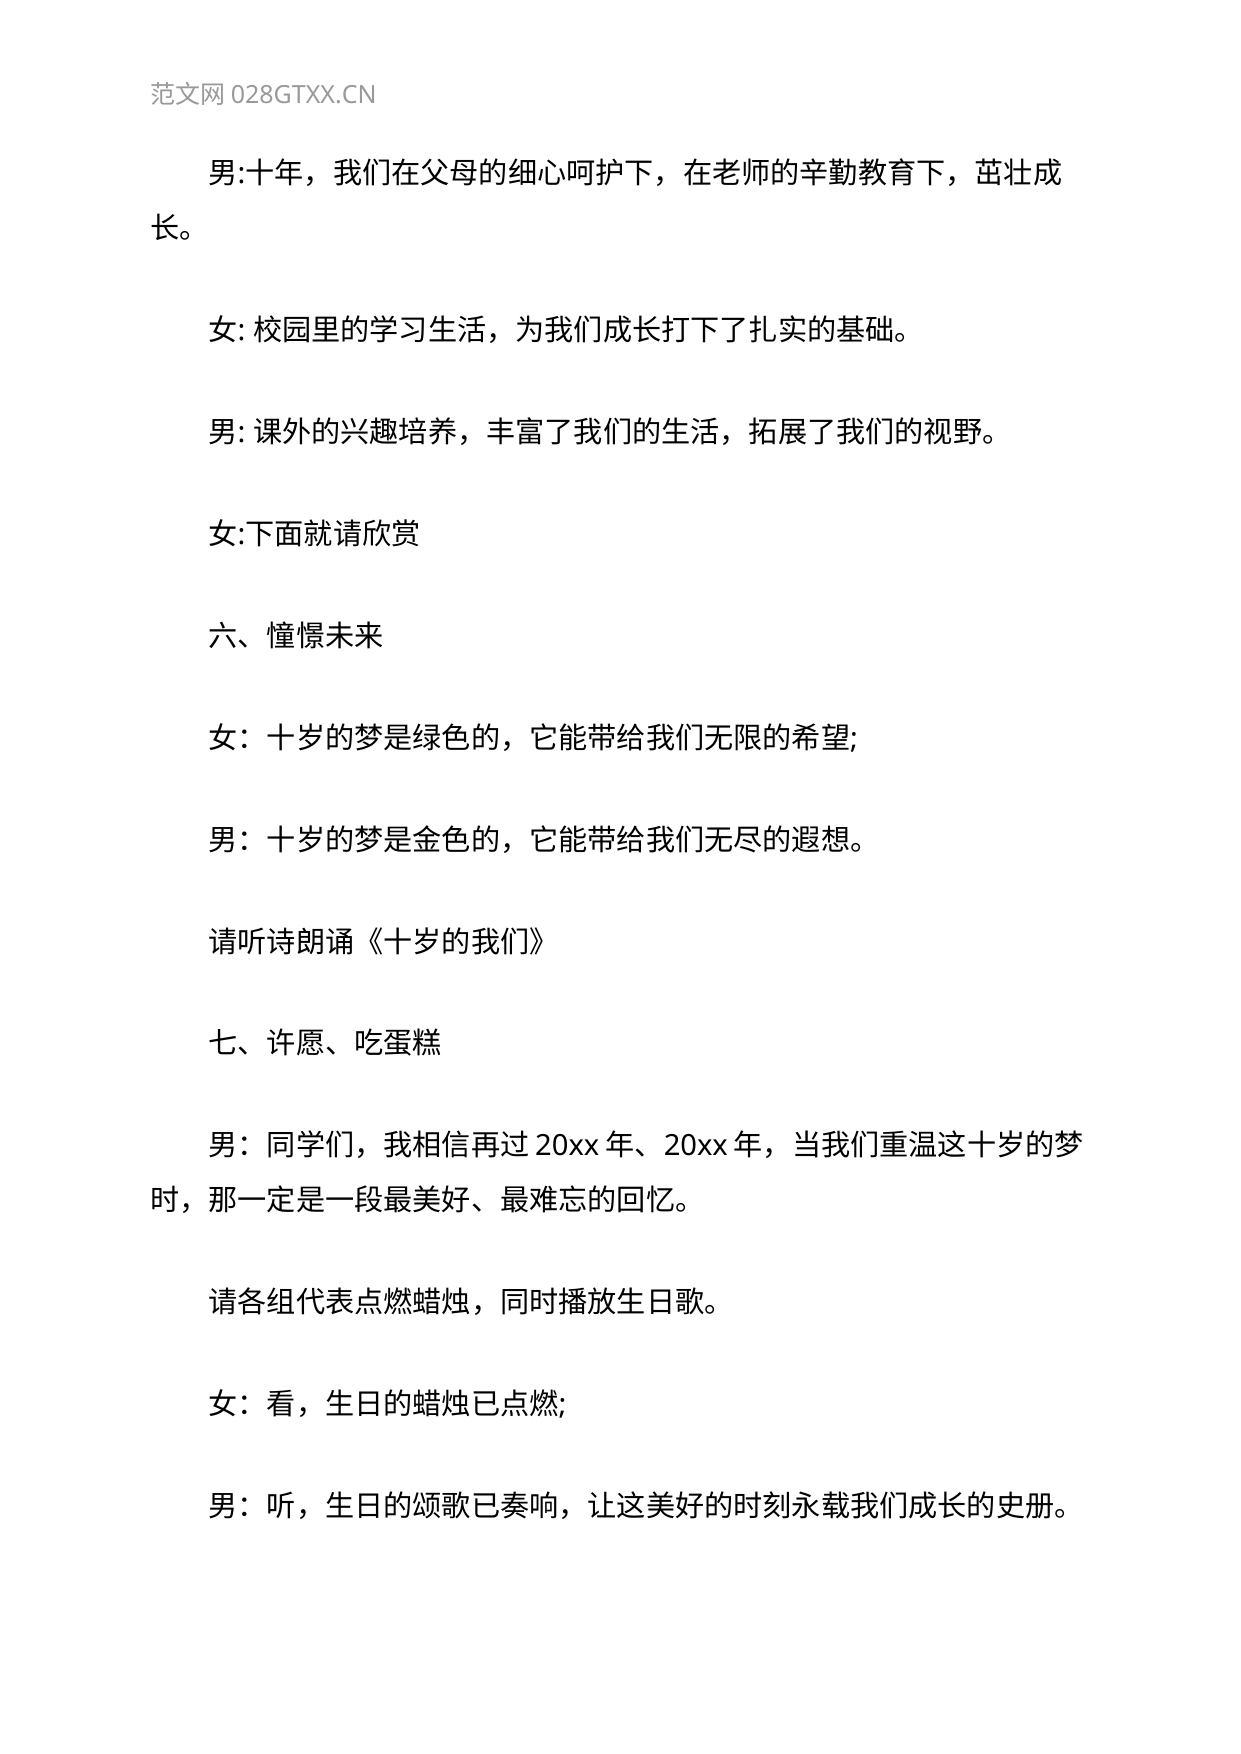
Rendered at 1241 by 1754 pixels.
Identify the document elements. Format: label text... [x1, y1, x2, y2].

text 女：看，生日的蜡烛已点燃; [150, 1380, 1090, 1423]
text 女：十岁的梦是绿色的，它能带给我们无限的希望; [150, 714, 1090, 757]
text 男：同学们，我相信再过20xx年、20xx年，当我们重温这十岁的梦时，那一定是一段最美好、最难忘的回忆。 [150, 1122, 1090, 1219]
text 男:十年，我们在父母的细心呵护下，在老师的辛勤教育下，茁壮成长。 [150, 150, 1090, 247]
text 七、许愿、吃蛋糕 [150, 1020, 1090, 1062]
text 男: 课外的兴趣培养，丰富了我们的生活，拓展了我们的视野。 [150, 409, 1090, 451]
text 请各组代表点燃蜡烛，同时播放生日歌。 [150, 1278, 1090, 1321]
text 女: 校园里的学习生活，为我们成长打下了扎实的基础。 [150, 307, 1090, 349]
text 请听诗朗诵《十岁的我们》 [150, 918, 1090, 961]
text 六、憧憬未来 [150, 613, 1090, 655]
text 男：听，生日的颂歌已奏响，让这美好的时刻永载我们成长的史册。 [150, 1482, 1090, 1524]
text 女:下面就请欣赏 [150, 511, 1090, 553]
text 男：十岁的梦是金色的，它能带给我们无尽的遐想。 [150, 816, 1090, 859]
